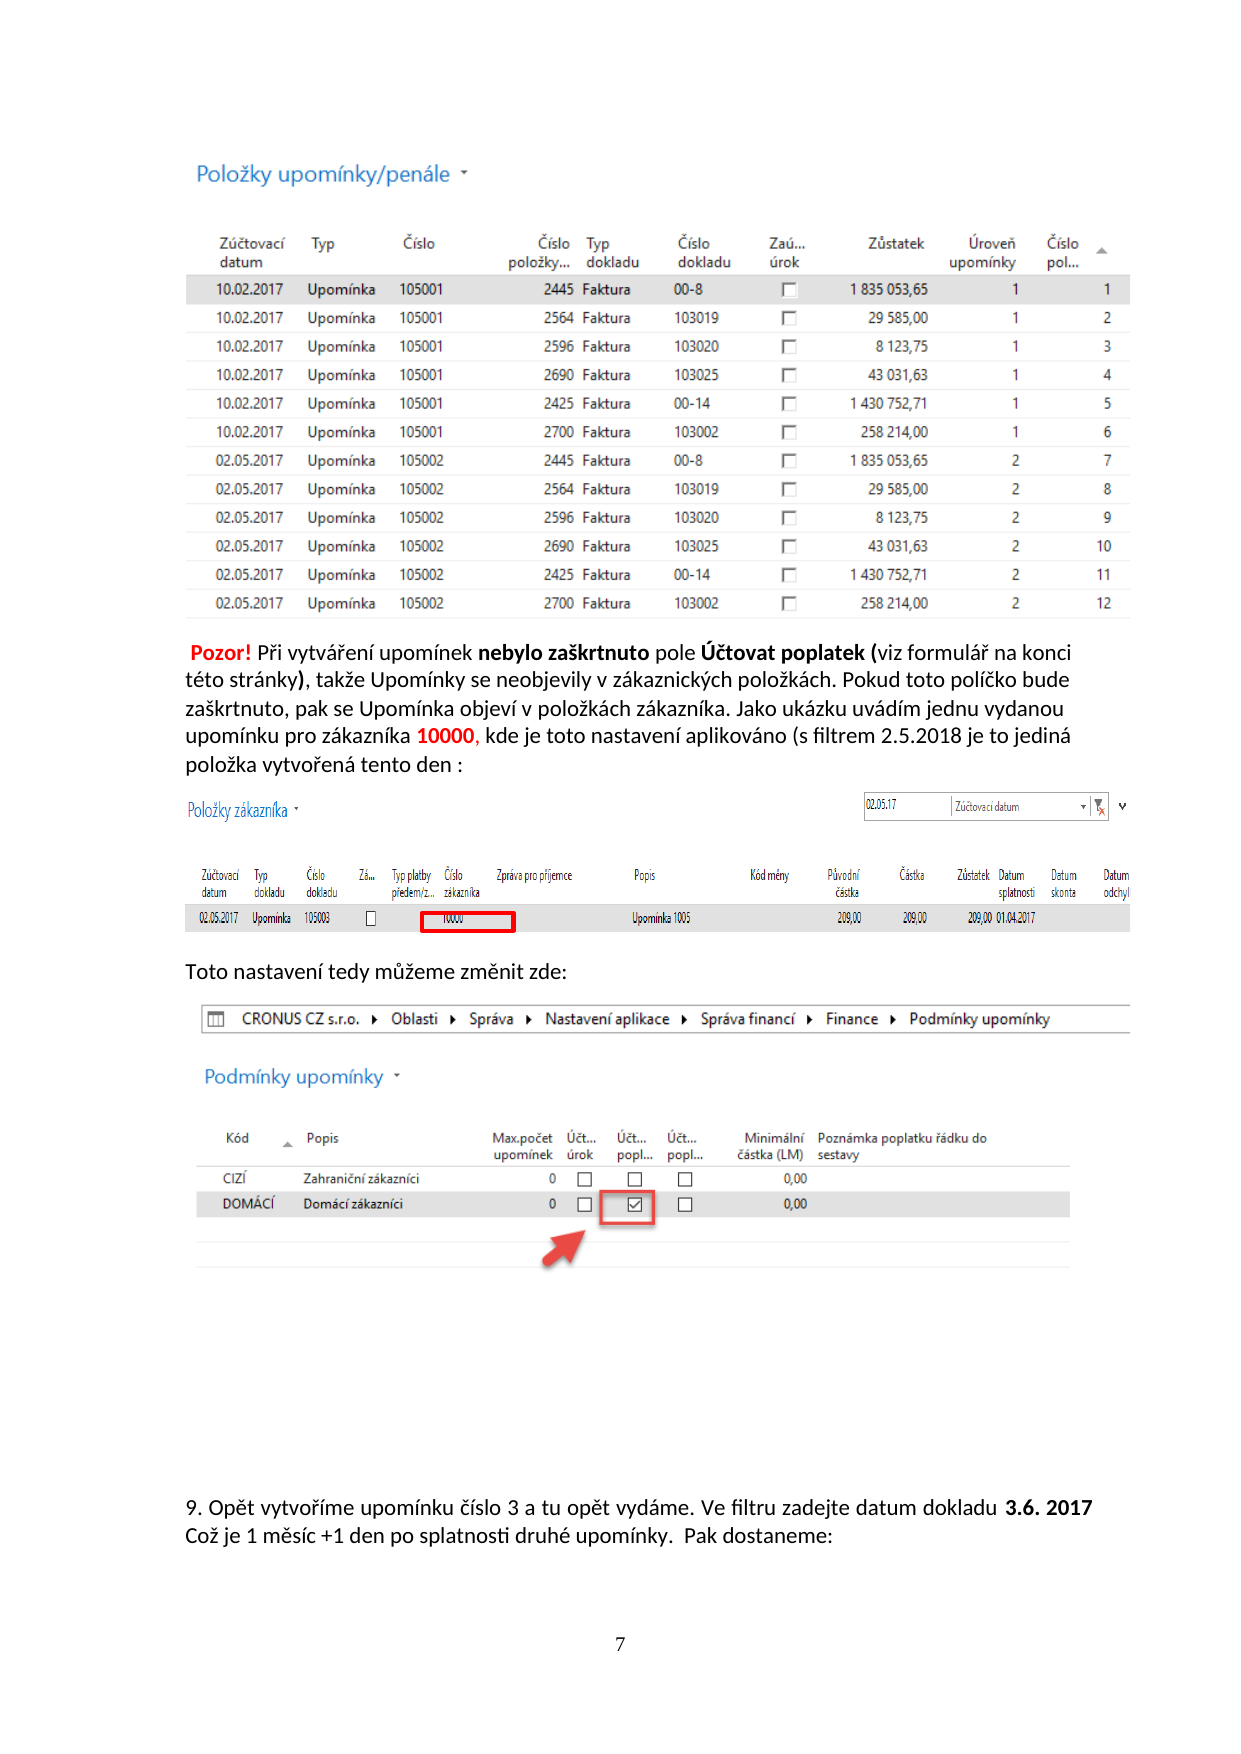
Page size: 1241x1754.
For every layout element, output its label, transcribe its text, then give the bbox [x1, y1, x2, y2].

text Toto nastavení tedy můžeme změnit zde: [185, 957, 1093, 986]
picture [185, 147, 1130, 626]
picture [185, 790, 1130, 945]
picture [190, 1056, 1070, 1282]
picture [185, 998, 1130, 1044]
text 9. Opět vytvoříme upomínku číslo 3 a tu opět vydáme. Ve filtru zadejte datum dokladu 3.6. 2017 Což je 1 měsíc +1 den po splatnosti druhé upomínky. Pak dostaneme: [185, 1493, 1093, 1549]
text Pozor! Při vytváření upomínek nebylo zaškrtnuto pole Účtovat poplatek (viz formulář na konci této stránky), takže Upomínky se neobjevily v zákaznických položkách. Pokud toto políčko bude zaškrtnuto, pak se Upomínka objeví v položkách zákazníka. Jako ukázku uvádím jednu vydanou upomínku pro zákazníka 10000, kde je toto nastavení aplikováno (s filtrem 2.5.2018 je to jediná položka vytvořená tento den : [185, 638, 1093, 778]
